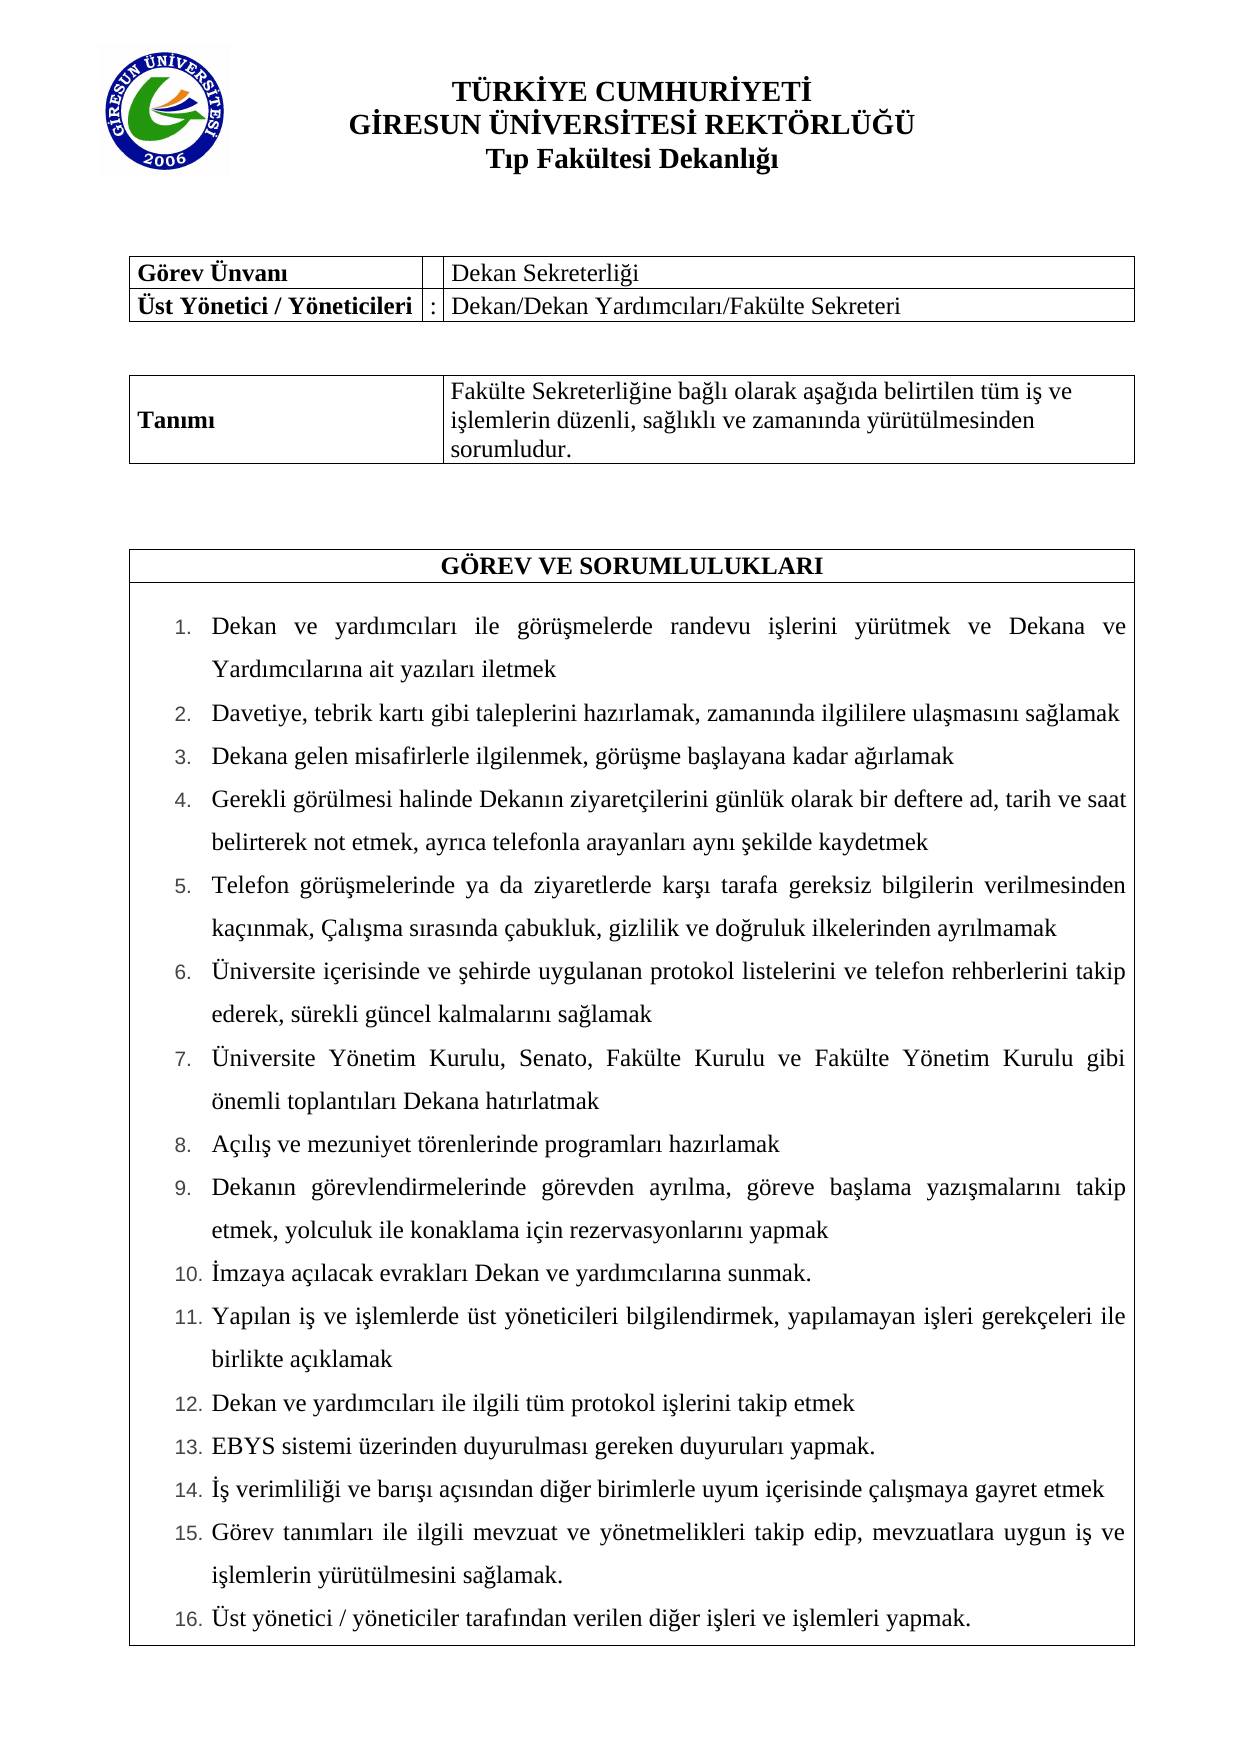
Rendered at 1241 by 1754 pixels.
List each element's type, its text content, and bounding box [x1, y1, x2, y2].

table_header GÖREV VE SORUMLULUKLARI [130, 550, 1134, 582]
table_cell Dekan ve yardımcıları ile görüşmelerde randevu işlerini yürütmek ve Dekana ve Yardımcılarına ait yazıları iletmek Davetiye, tebrik kartı gibi taleplerini hazırlamak, zamanında ilgililere ulaşmasını sağlamak Dekana gelen misafirlerle ilgilenmek, görüşme başlayana kadar ağırlamak Gerekli görülmesi halinde Dekanın ziyaretçilerini günlük olarak bir deftere ad, tarih ve saat belirterek not etmek, ayrıca telefonla arayanları aynı şekilde kaydetmek Telefon görüşmelerinde ya da ziyaretlerde karşı tarafa gereksiz bilgilerin verilmesinden kaçınmak, Çalışma sırasında çabukluk, gizlilik ve doğruluk ilkelerinden ayrılmamak Üniversite içerisinde ve şehirde uygulanan protokol listelerini ve telefon rehberlerini takip ederek, sürekli güncel kalmalarını sağlamak Üniversite Yönetim Kurulu, Senato, Fakülte Kurulu ve Fakülte Yönetim Kurulu gibi önemli toplantıları Dekana hatırlatmak Açılış ve mezuniyet törenlerinde programları hazırlamak Dekanın görevlendirmelerinde görevden ayrılma, göreve başlama yazışmalarını takip etmek, yolculuk ile konaklama için rezervasyonlarını yapmak İmzaya açılacak evrakları Dekan ve yardımcılarına sunmak. Yapılan iş ve işlemlerde üst yöneticileri bilgilendirmek, yapılamayan işleri gerekçeleri ile birlikte açıklamak Dekan ve yardımcıları ile ilgili tüm protokol işlerini takip etmek EBYS sistemi üzerinden duyurulması gereken duyuruları yapmak. İş verimliliği ve barışı açısından diğer birimlerle uyum içerisinde çalışmaya gayret etmek Görev tanımları ile ilgili mevzuat ve yönetmelikleri takip edip, mevzuatlara uygun iş ve işlemlerin yürütülmesini sağlamak. Üst yönetici / yöneticiler tarafından verilen diğer işleri ve işlemleri yapmak. [130, 583, 1134, 1645]
table_cell Dekan/Dekan Yardımcıları/Fakülte Sekreteri [444, 289, 1134, 321]
table_header Dekan Sekreterliği [444, 257, 1134, 288]
table_header [423, 376, 443, 462]
table_header Fakülte Sekreterliğine bağlı olarak aşağıda belirtilen tüm iş ve işlemlerin düzenli, sağlıklı ve zamanında yürütülmesinden sorumludur. [444, 376, 1134, 462]
table_cell : [423, 289, 443, 321]
table_cell Üst Yönetici / Yöneticileri [130, 289, 422, 321]
table_header Görev Ünvanı [130, 257, 422, 288]
table_header [423, 257, 443, 288]
picture [98, 45, 230, 177]
table_header Tanımı [130, 376, 422, 462]
